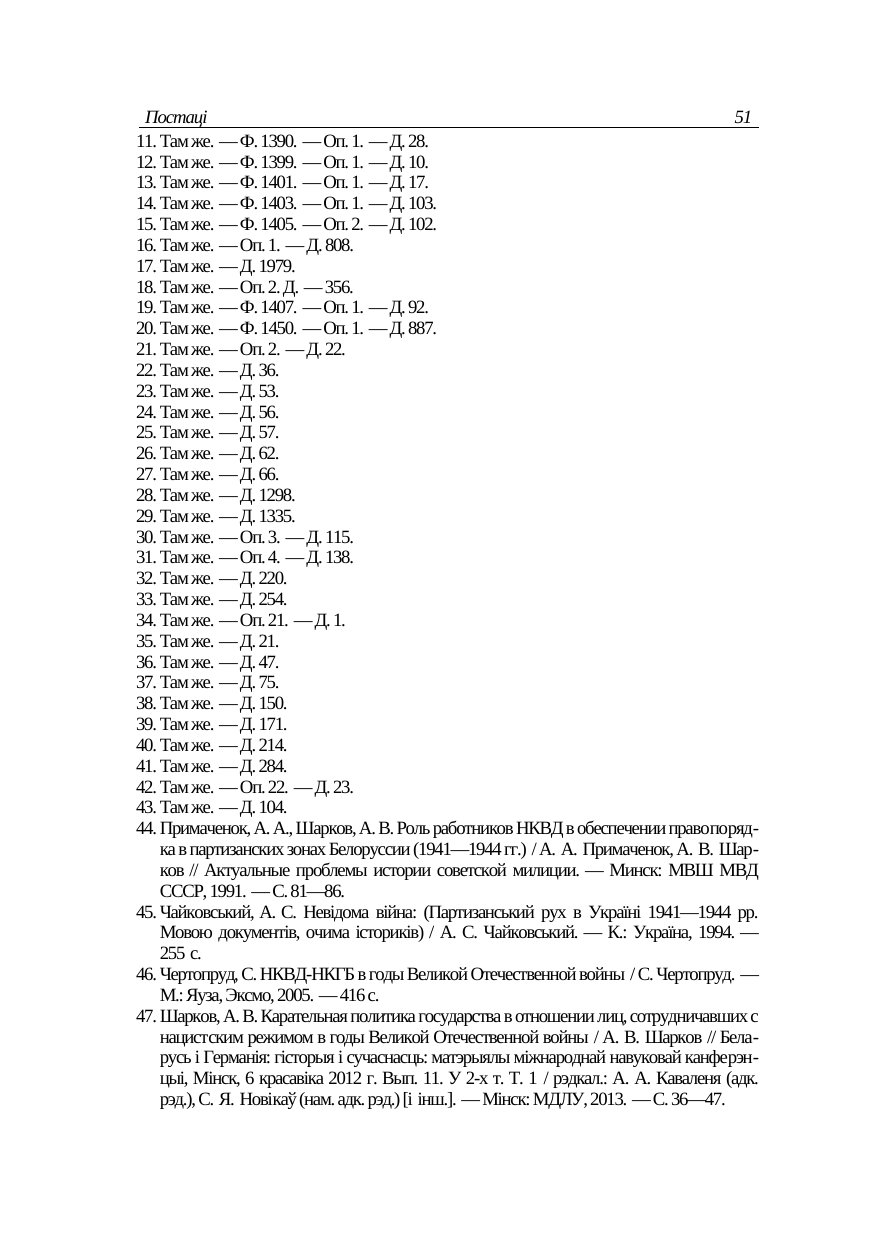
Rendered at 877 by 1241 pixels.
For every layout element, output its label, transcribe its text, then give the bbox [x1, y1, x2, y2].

text 13. Там же. — Ф. 1401. — Оп. 1. — Д. 17. [136, 172, 759, 193]
text 46. Чертопруд, С. НКВД-НКГБ в годы Великой Отечественной войны / С. Чертопруд. — М.: Яуза, Эксмо, 2005. — 416 с. [136, 964, 759, 1006]
text 38. Там же. — Д. 150. [136, 693, 759, 714]
text 32. Там же. — Д. 220. [136, 568, 759, 589]
text 27. Там же. — Д. 66. [136, 464, 759, 485]
text 45. Чайковський, А. С. Невідома війна: (Партизанський рух в Україні 1941—1944 рр. Мовою документів, очима істориків) / А. С. Чайковський. — К.: Україна, 1994. — 255 с. [136, 901, 759, 964]
text 37. Там же. — Д. 75. [136, 672, 759, 693]
text 35. Там же. — Д. 21. [136, 631, 759, 651]
text 15. Там же. — Ф. 1405. — Оп. 2. — Д. 102. [136, 214, 759, 235]
text 28. Там же. — Д. 1298. [136, 485, 759, 506]
text 47. Шарков, А. В. Карательная политика государства в отношении лиц, сотрудничавших с нацистским режимом в годы Великой Отечественной войны / А. В. Шарков // Беларусь і Германія: гісторыя і сучаснасць: матэрыялы міжнароднай навуковай канферэнцыі, Мінск, 6 красавіка 2012 г. Вып. 11. У 2-х т. Т. 1 / рэдкал.: А. А. Каваленя (адк. рэд.), С. Я. Новікаў (нам. адк. рэд.) [і інш.]. — Мінск: МДЛУ, 2013. — С. 36—47. [136, 1006, 759, 1110]
text 12. Там же. — Ф. 1399. — Оп. 1. — Д. 10. [136, 151, 759, 172]
text 18. Там же. — Оп. 2. Д. — 356. [136, 276, 759, 297]
text 34. Там же. — Оп. 21. — Д. 1. [136, 610, 759, 631]
text 21. Там же. — Оп. 2. — Д. 22. [136, 339, 759, 360]
text 39. Там же. — Д. 171. [136, 714, 759, 735]
text 20. Там же. — Ф. 1450. — Оп. 1. — Д. 887. [136, 318, 759, 339]
text 40. Там же. — Д. 214. [136, 735, 759, 756]
text 17. Там же. — Д. 1979. [136, 256, 759, 276]
text 29. Там же. — Д. 1335. [136, 506, 759, 526]
text 25. Там же. — Д. 57. [136, 422, 759, 443]
text 11. Там же. — Ф. 1390. — Оп. 1. — Д. 28. [136, 131, 759, 151]
text 42. Там же. — Оп. 22. — Д. 23. [136, 776, 759, 797]
text 31. Там же. — Оп. 4. — Д. 138. [136, 547, 759, 568]
text 16. Там же. — Оп. 1. — Д. 808. [136, 235, 759, 256]
text 30. Там же. — Оп. 3. — Д. 115. [136, 526, 759, 547]
text 24. Там же. — Д. 56. [136, 401, 759, 422]
text 22. Там же. — Д. 36. [136, 360, 759, 381]
text 36. Там же. — Д. 47. [136, 651, 759, 672]
text 41. Там же. — Д. 284. [136, 756, 759, 776]
text 26. Там же. — Д. 62. [136, 443, 759, 464]
text 19. Там же. — Ф. 1407. — Оп. 1. — Д. 92. [136, 297, 759, 318]
text 14. Там же. — Ф. 1403. — Оп. 1. — Д. 103. [136, 193, 759, 214]
text 43. Там же. — Д. 104. [136, 797, 759, 818]
text 44. Примаченок, А. А., Шарков, А. В. Роль работников НКВД в обеспечении правопорядка в партизанских зонах Белоруссии (1941—1944 гг.) / А. А. Примаченок, А. В. Шарков // Актуальные проблемы истории советской милиции. — Минск: МВШ МВД СССР, 1991. — С. 81—86. [136, 818, 759, 901]
text 33. Там же. — Д. 254. [136, 589, 759, 610]
text 23. Там же. — Д. 53. [136, 381, 759, 401]
